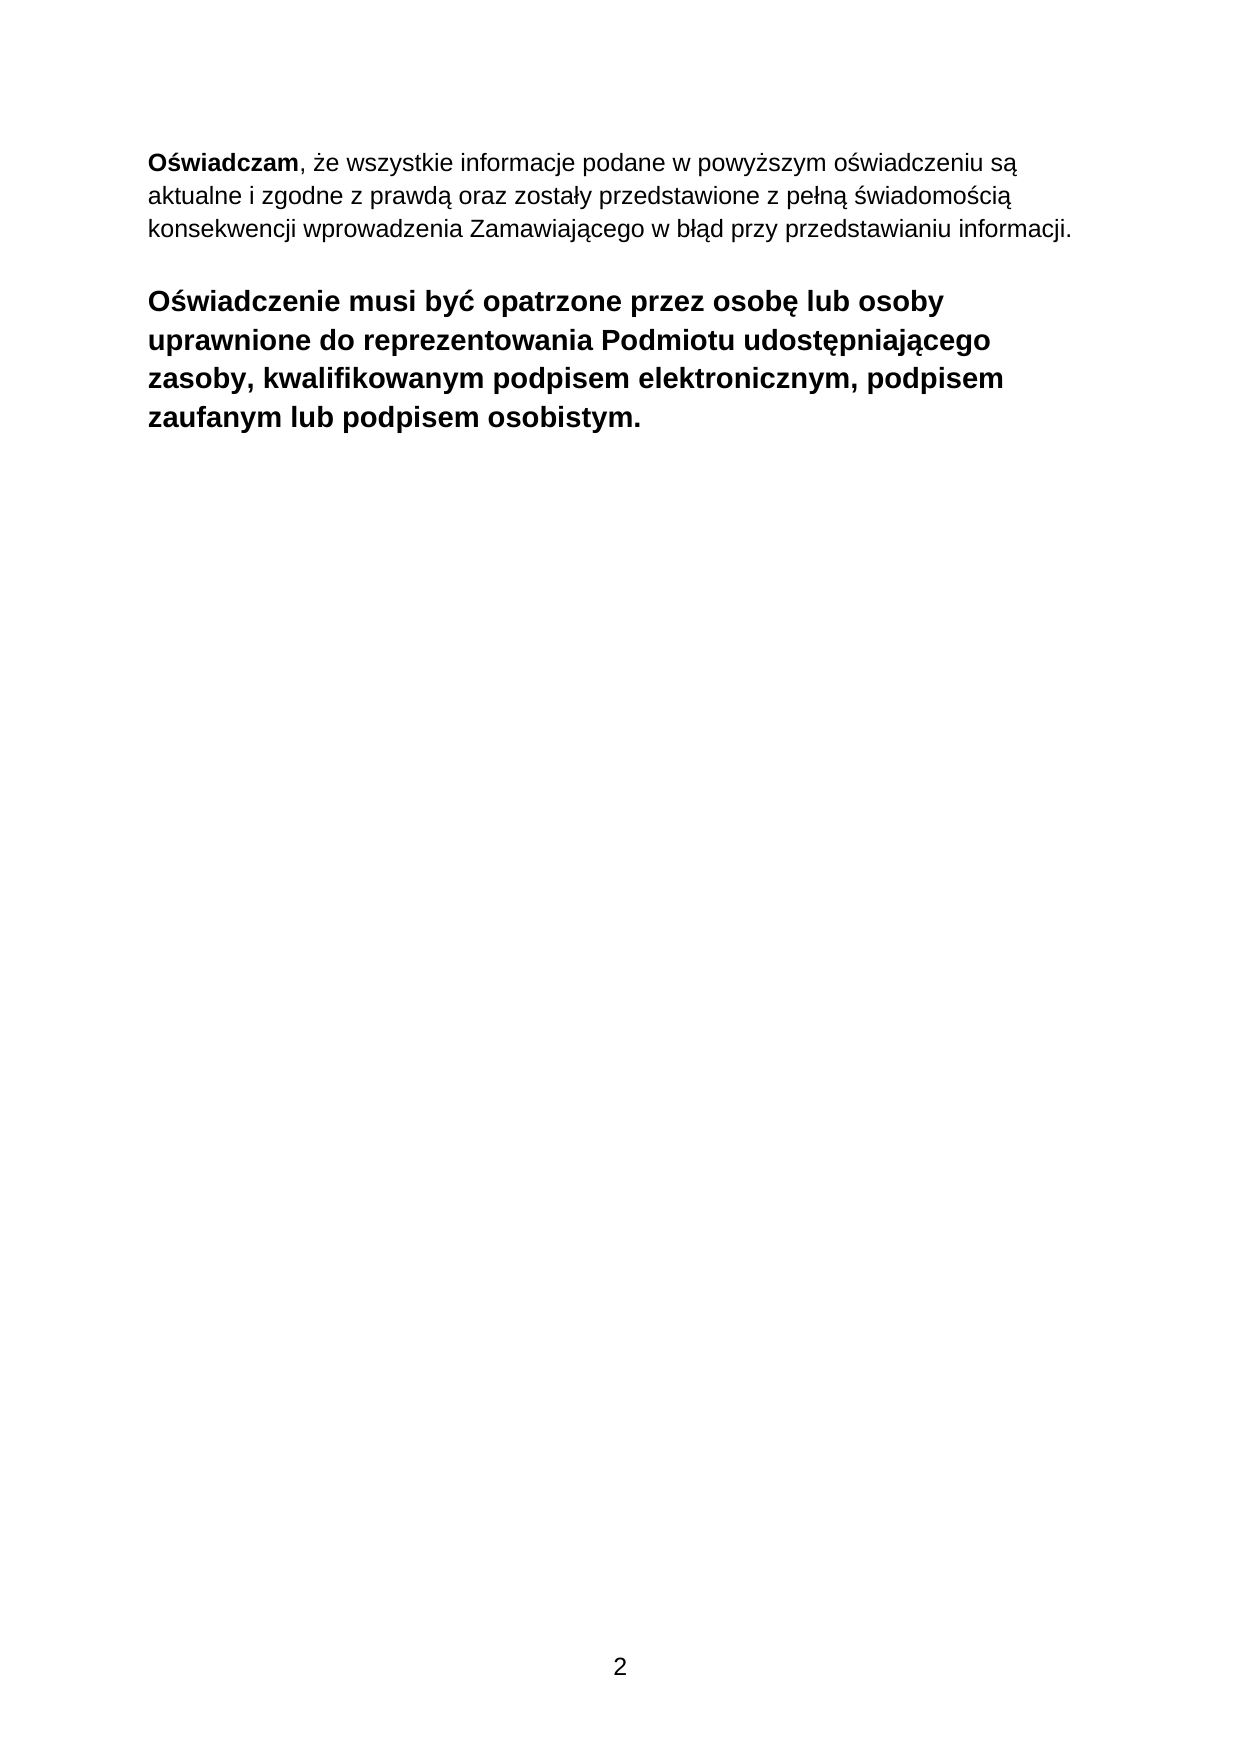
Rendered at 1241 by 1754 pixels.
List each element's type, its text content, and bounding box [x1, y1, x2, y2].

list Oświadczenie musi być opatrzone przez osobę lub osoby uprawnione do reprezentowania Podmiotu udostępniającego zasoby, kwalifikowanym podpisem elektronicznym, podpisem zaufanym lub podpisem osobistym. [148, 284, 1093, 433]
list Oświadczam, że wszystkie informacje podane w powyższym oświadczeniu są aktualne i zgodne z prawdą oraz zostały przedstawione z pełną świadomością konsekwencji wprowadzenia Zamawiającego w błąd przy przedstawianiu informacji. [148, 148, 1093, 242]
